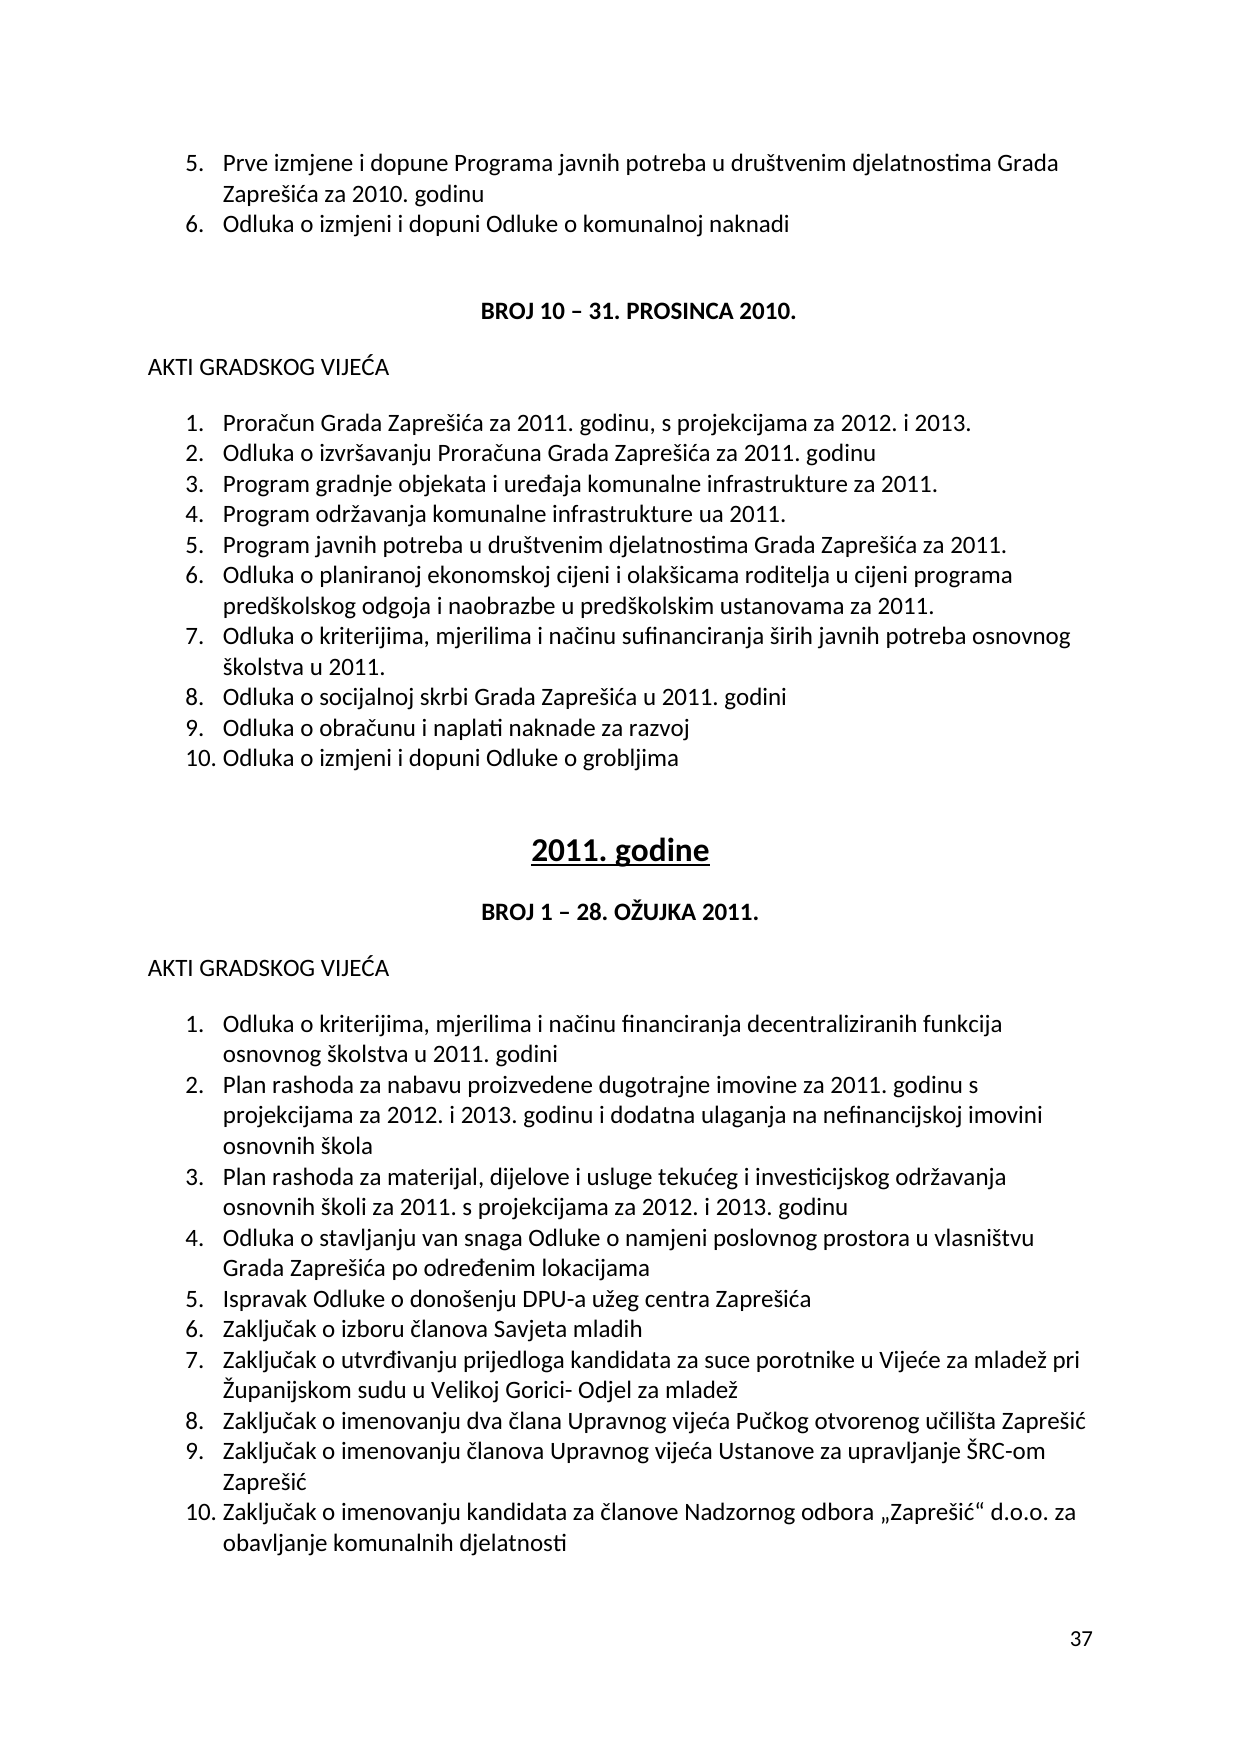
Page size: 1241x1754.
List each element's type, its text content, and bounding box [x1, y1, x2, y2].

list Plan rashoda za nabavu proizvedene dugotrajne imovine za 2011. godinu s projekcijama za 2012. i 2013. godinu i dodatna ulaganja na nefinancijskoj imovini osnovnih škola [185, 1069, 1093, 1161]
list Odluka o kriterijima, mjerilima i načinu sufinanciranja širih javnih potreba osnovnog školstva u 2011. [185, 620, 1093, 681]
list Program gradnje objekata i uređaja komunalne infrastrukture za 2011. [185, 468, 1093, 498]
list Odluka o obračunu i naplati naknade za razvoj [185, 712, 1093, 742]
list Odluka o izvršavanju Proračuna Grada Zaprešića za 2011. godinu [185, 437, 1093, 468]
list Zaključak o imenovanju dva člana Upravnog vijeća Pučkog otvorenog učilišta Zaprešić [185, 1405, 1093, 1435]
list Plan rashoda za materijal, dijelove i usluge tekućeg i investicijskog održavanja osnovnih školi za 2011. s projekcijama za 2012. i 2013. godinu [185, 1161, 1093, 1222]
list Odluka o kriterijima, mjerilima i načinu financiranja decentraliziranih funkcija osnovnog školstva u 2011. godini [185, 1008, 1093, 1069]
list Zaključak o izboru članova Savjeta mladih [185, 1313, 1093, 1344]
list Odluka o stavljanju van snaga Odluke o namjeni poslovnog prostora u vlasništvu Grada Zaprešića po određenim lokacijama [185, 1222, 1093, 1283]
list Odluka o socijalnoj skrbi Grada Zaprešića u 2011. godini [185, 681, 1093, 712]
list Zaključak o imenovanju članova Upravnog vijeća Ustanove za upravljanje ŠRC-om Zaprešić [185, 1435, 1093, 1496]
text 2011. godine [148, 829, 1093, 869]
list Ispravak Odluke o donošenju DPU-a užeg centra Zaprešića [185, 1283, 1093, 1313]
list Zaključak o utvrđivanju prijedloga kandidata za suce porotnike u Vijeće za mladež pri Županijskom sudu u Velikoj Gorici- Odjel za mladež [185, 1344, 1093, 1405]
list Program javnih potreba u društvenim djelatnostima Grada Zaprešića za 2011. [185, 529, 1093, 559]
list Odluka o izmjeni i dopuni Odluke o grobljima [185, 742, 1093, 773]
list Program održavanja komunalne infrastrukture ua 2011. [185, 498, 1093, 529]
list Odluka o planiranoj ekonomskoj cijeni i olakšicama roditelja u cijeni programa predškolskog odgoja i naobrazbe u predškolskim ustanovama za 2011. [185, 559, 1093, 620]
text BROJ 1 – 28. OŽUJKA 2011. [148, 896, 1093, 927]
list Prve izmjene i dopune Programa javnih potreba u društvenim djelatnostima Grada Zaprešića za 2010. godinu [185, 148, 1093, 209]
text BROJ 10 – 31. PROSINCA 2010. [185, 295, 1093, 326]
text AKTI GRADSKOG VIJEĆA [148, 952, 1093, 983]
text AKTI GRADSKOG VIJEĆA [148, 351, 1093, 381]
list Zaključak o imenovanju kandidata za članove Nadzornog odbora „Zaprešić“ d.o.o. za obavljanje komunalnih djelatnosti [185, 1496, 1093, 1557]
list Odluka o izmjeni i dopuni Odluke o komunalnoj naknadi [185, 209, 1093, 239]
list Proračun Grada Zaprešića za 2011. godinu, s projekcijama za 2012. i 2013. [185, 407, 1093, 437]
